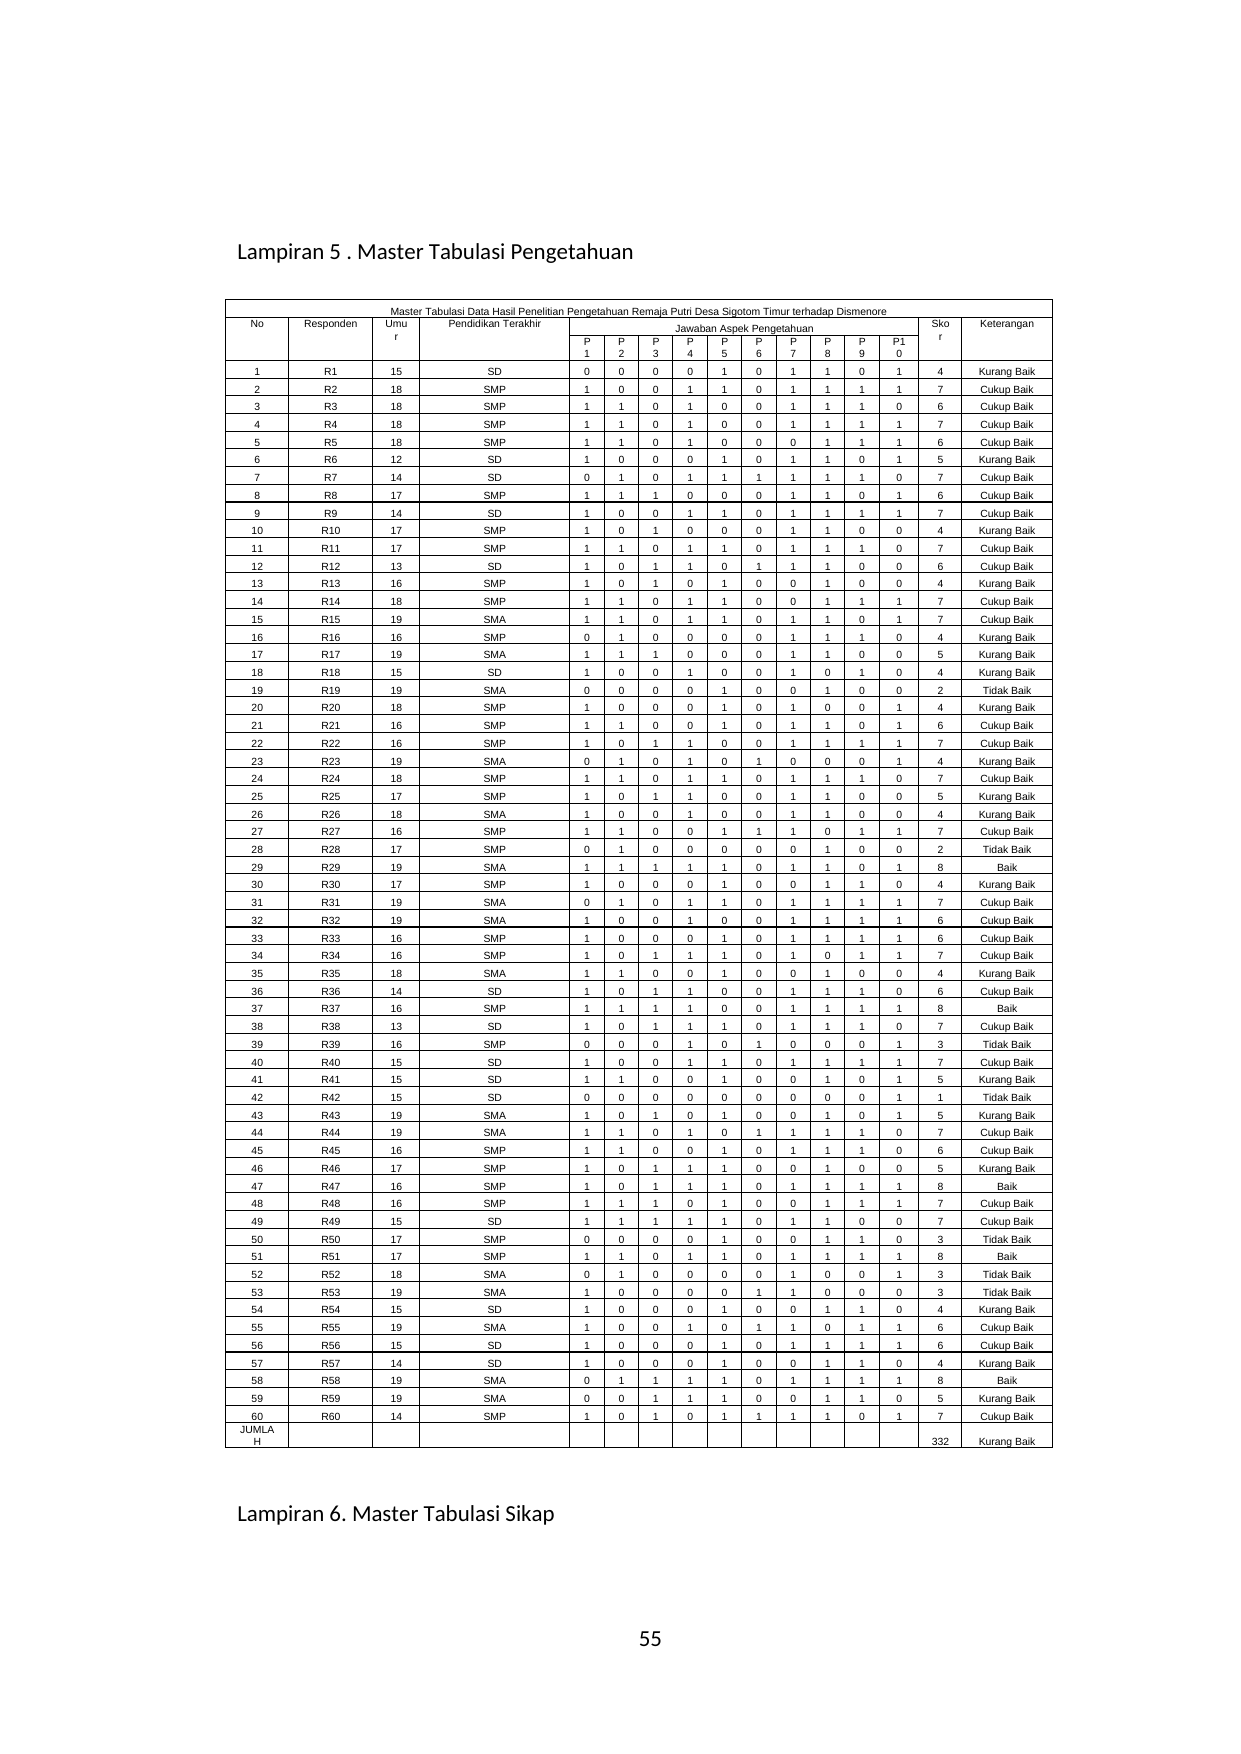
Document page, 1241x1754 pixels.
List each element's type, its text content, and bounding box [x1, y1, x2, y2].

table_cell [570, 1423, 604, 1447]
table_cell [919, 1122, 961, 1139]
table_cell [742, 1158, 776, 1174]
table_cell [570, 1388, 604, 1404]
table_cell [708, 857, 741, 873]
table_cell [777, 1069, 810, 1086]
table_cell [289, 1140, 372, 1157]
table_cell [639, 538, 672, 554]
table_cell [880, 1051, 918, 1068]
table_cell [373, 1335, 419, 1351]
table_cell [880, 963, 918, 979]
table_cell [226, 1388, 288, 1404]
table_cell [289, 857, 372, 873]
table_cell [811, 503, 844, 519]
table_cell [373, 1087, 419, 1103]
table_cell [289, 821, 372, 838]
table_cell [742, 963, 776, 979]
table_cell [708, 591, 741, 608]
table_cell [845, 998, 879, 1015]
table_cell 18 [373, 379, 419, 395]
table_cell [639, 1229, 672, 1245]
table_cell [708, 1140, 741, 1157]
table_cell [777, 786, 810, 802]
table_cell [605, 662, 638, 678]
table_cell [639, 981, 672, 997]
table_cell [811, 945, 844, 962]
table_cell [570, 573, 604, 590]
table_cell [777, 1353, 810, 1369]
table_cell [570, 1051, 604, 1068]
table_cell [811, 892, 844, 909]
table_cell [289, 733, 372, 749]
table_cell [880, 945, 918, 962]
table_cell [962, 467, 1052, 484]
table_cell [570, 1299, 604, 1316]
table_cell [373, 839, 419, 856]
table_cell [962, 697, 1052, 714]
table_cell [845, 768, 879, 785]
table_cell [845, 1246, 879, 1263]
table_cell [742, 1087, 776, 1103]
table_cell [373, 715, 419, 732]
table_cell SD [420, 361, 569, 377]
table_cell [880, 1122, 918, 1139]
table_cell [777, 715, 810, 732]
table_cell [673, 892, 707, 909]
table_cell R1 [289, 361, 372, 377]
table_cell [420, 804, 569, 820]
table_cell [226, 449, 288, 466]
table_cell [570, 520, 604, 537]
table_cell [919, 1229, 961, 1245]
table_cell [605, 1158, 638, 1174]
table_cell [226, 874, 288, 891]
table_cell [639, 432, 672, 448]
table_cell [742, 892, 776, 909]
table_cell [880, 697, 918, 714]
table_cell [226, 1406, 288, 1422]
table_cell 1 [777, 379, 810, 395]
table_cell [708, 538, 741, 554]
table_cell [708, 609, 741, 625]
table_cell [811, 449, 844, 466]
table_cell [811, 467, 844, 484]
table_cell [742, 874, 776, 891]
table_cell P8 [811, 336, 844, 360]
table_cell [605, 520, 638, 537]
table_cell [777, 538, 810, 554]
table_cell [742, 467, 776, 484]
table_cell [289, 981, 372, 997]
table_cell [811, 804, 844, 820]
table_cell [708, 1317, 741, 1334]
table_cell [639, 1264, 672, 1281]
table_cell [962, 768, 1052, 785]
table_cell 4 [919, 361, 961, 377]
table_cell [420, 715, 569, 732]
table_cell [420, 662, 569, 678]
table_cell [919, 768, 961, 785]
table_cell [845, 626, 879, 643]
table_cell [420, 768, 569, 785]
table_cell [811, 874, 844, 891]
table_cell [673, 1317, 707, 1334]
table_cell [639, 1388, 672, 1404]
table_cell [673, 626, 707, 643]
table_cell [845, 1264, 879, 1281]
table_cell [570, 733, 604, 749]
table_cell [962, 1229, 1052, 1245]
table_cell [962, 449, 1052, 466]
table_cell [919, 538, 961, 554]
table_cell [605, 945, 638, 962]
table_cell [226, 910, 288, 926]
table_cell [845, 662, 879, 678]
table_cell P7 [777, 336, 810, 360]
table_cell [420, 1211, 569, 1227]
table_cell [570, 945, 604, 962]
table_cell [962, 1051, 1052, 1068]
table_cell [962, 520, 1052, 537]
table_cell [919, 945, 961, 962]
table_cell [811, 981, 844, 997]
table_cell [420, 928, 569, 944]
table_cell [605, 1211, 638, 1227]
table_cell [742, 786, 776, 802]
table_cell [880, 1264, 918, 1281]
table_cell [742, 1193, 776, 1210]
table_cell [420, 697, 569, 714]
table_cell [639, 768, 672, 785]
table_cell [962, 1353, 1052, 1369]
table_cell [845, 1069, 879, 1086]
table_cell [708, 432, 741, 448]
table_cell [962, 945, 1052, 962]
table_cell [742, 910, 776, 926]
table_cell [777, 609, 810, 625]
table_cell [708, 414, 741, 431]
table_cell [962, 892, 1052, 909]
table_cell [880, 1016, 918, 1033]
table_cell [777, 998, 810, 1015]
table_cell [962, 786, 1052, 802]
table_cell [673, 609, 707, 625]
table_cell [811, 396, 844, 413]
table_cell P9 [845, 336, 879, 360]
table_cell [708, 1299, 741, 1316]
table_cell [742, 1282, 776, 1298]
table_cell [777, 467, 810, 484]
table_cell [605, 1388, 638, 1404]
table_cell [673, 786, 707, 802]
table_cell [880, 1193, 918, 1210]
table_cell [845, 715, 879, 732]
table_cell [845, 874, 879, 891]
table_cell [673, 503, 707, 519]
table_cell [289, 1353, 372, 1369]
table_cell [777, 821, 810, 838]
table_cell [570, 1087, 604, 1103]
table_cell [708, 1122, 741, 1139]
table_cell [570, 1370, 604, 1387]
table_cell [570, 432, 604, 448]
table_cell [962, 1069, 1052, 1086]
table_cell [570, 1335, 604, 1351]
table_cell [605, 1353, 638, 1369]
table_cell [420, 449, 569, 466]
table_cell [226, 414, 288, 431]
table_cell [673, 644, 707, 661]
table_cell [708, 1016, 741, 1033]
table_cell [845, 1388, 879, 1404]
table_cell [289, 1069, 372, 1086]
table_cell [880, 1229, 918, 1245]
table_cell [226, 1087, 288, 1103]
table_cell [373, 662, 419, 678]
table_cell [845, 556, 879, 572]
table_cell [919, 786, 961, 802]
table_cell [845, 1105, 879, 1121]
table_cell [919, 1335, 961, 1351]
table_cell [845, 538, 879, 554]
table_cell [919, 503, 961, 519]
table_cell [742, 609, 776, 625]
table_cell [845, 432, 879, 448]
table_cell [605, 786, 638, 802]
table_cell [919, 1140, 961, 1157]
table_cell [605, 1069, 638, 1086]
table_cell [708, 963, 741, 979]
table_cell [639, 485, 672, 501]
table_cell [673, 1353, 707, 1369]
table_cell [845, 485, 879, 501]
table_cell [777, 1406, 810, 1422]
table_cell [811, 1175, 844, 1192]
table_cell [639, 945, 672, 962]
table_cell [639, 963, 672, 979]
table_cell 1 [811, 361, 844, 377]
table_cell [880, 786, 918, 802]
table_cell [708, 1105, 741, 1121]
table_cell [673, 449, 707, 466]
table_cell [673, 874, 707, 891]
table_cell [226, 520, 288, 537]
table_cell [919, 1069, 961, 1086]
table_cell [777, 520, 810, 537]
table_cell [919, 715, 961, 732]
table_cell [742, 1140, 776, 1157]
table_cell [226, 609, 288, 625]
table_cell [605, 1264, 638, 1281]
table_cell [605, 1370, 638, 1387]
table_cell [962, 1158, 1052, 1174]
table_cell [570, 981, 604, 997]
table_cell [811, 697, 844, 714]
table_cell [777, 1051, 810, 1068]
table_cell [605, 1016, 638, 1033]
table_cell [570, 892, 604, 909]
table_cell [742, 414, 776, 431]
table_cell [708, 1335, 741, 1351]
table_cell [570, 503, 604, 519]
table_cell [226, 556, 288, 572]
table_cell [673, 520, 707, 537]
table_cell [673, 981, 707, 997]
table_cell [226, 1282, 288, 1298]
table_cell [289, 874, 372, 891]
text Lampiran 5 . Master Tabulasi Pengetahuan [237, 237, 1063, 265]
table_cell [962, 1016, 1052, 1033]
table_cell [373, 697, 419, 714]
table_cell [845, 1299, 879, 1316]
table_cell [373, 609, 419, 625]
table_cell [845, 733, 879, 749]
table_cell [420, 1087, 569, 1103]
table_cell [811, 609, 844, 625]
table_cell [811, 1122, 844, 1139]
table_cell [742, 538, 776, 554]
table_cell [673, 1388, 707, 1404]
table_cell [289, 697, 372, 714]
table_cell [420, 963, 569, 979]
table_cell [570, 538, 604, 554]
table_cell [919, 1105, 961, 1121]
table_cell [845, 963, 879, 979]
table_cell 15 [373, 361, 419, 377]
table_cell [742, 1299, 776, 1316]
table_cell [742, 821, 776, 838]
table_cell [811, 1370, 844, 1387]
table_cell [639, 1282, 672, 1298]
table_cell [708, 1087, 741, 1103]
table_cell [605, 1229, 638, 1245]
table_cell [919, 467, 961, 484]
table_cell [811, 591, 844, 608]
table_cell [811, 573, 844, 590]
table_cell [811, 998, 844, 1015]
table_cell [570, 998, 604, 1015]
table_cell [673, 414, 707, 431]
table_cell Responden [289, 318, 372, 360]
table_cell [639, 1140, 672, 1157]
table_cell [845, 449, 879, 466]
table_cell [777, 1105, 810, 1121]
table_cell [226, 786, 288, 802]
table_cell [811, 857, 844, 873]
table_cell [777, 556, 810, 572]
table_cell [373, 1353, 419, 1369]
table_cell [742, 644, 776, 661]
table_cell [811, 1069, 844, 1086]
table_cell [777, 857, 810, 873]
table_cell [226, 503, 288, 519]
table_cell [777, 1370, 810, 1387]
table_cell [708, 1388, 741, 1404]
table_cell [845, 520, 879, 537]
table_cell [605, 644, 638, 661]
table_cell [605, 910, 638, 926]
table_cell Keterangan [962, 318, 1052, 360]
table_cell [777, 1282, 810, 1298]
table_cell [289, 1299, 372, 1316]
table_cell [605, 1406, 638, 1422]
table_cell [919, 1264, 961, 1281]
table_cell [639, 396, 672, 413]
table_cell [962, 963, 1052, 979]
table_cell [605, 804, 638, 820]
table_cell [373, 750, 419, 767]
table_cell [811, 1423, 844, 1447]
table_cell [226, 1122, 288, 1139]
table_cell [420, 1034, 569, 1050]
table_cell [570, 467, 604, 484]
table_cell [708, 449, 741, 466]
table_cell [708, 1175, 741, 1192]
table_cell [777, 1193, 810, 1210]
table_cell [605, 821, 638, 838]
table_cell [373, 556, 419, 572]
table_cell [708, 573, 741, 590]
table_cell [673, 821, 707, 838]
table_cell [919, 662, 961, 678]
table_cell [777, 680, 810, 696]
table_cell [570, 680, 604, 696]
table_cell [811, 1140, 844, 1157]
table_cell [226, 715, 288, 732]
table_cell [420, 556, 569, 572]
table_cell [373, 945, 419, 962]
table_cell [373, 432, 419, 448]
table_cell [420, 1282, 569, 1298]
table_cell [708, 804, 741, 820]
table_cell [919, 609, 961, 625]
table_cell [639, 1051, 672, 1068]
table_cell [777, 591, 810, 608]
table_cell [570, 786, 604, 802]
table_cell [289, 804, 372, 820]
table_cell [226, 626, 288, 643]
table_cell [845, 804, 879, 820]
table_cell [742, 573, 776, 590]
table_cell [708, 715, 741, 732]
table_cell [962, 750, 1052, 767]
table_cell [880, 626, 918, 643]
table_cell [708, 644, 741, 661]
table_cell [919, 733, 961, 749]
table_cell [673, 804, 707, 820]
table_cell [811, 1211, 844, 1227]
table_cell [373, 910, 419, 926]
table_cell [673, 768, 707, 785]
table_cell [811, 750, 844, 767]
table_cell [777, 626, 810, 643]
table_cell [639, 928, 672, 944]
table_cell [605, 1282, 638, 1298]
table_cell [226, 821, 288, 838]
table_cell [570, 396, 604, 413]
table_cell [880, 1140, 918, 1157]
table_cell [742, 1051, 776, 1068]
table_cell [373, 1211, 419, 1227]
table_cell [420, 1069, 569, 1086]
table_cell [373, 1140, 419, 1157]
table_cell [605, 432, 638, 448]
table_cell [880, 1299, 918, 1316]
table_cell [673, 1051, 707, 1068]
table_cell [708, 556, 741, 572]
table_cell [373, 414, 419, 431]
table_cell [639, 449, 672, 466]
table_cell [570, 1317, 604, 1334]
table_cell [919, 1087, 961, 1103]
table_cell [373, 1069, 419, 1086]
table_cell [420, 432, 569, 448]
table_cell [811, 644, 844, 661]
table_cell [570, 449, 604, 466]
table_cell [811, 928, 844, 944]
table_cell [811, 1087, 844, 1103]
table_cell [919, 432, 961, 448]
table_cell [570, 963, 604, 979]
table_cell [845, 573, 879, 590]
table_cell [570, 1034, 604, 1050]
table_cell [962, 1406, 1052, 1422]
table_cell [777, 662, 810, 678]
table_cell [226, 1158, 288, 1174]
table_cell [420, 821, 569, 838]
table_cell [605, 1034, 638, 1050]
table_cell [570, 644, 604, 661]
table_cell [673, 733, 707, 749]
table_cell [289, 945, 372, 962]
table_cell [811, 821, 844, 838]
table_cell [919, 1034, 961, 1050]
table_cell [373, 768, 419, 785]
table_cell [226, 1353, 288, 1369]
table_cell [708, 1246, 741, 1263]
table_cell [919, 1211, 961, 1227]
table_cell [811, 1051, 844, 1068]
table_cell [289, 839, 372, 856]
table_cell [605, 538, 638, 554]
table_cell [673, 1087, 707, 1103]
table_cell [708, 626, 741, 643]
table_cell 0 [605, 361, 638, 377]
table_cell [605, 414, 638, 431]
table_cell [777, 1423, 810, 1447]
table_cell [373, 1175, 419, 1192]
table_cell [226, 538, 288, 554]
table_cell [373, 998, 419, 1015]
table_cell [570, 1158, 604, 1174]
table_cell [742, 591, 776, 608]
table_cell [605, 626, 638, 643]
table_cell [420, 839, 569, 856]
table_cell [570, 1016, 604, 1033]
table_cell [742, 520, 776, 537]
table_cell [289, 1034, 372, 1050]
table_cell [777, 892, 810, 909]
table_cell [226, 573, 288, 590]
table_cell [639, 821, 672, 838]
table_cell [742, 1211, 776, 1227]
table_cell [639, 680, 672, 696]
table_cell P10 [880, 336, 918, 360]
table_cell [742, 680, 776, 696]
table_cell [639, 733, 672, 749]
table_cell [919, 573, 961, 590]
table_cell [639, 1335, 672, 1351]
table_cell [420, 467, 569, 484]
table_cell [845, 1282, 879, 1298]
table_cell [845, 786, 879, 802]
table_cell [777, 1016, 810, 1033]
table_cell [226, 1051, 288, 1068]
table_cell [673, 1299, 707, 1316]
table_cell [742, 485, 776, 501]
table_cell 1 [777, 361, 810, 377]
table_cell 1 [708, 361, 741, 377]
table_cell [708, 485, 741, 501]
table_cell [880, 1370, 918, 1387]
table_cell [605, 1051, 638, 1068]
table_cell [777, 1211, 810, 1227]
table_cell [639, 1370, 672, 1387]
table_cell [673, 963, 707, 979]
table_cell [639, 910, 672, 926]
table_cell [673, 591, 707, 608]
table_cell Pendidikan Terakhir [420, 318, 569, 360]
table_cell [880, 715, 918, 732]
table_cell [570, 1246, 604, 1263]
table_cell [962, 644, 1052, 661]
table_cell No [226, 318, 288, 360]
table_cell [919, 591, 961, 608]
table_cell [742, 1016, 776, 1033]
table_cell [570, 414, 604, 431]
table_cell 1 [880, 361, 918, 377]
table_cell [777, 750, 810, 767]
table_cell P1 [570, 336, 604, 360]
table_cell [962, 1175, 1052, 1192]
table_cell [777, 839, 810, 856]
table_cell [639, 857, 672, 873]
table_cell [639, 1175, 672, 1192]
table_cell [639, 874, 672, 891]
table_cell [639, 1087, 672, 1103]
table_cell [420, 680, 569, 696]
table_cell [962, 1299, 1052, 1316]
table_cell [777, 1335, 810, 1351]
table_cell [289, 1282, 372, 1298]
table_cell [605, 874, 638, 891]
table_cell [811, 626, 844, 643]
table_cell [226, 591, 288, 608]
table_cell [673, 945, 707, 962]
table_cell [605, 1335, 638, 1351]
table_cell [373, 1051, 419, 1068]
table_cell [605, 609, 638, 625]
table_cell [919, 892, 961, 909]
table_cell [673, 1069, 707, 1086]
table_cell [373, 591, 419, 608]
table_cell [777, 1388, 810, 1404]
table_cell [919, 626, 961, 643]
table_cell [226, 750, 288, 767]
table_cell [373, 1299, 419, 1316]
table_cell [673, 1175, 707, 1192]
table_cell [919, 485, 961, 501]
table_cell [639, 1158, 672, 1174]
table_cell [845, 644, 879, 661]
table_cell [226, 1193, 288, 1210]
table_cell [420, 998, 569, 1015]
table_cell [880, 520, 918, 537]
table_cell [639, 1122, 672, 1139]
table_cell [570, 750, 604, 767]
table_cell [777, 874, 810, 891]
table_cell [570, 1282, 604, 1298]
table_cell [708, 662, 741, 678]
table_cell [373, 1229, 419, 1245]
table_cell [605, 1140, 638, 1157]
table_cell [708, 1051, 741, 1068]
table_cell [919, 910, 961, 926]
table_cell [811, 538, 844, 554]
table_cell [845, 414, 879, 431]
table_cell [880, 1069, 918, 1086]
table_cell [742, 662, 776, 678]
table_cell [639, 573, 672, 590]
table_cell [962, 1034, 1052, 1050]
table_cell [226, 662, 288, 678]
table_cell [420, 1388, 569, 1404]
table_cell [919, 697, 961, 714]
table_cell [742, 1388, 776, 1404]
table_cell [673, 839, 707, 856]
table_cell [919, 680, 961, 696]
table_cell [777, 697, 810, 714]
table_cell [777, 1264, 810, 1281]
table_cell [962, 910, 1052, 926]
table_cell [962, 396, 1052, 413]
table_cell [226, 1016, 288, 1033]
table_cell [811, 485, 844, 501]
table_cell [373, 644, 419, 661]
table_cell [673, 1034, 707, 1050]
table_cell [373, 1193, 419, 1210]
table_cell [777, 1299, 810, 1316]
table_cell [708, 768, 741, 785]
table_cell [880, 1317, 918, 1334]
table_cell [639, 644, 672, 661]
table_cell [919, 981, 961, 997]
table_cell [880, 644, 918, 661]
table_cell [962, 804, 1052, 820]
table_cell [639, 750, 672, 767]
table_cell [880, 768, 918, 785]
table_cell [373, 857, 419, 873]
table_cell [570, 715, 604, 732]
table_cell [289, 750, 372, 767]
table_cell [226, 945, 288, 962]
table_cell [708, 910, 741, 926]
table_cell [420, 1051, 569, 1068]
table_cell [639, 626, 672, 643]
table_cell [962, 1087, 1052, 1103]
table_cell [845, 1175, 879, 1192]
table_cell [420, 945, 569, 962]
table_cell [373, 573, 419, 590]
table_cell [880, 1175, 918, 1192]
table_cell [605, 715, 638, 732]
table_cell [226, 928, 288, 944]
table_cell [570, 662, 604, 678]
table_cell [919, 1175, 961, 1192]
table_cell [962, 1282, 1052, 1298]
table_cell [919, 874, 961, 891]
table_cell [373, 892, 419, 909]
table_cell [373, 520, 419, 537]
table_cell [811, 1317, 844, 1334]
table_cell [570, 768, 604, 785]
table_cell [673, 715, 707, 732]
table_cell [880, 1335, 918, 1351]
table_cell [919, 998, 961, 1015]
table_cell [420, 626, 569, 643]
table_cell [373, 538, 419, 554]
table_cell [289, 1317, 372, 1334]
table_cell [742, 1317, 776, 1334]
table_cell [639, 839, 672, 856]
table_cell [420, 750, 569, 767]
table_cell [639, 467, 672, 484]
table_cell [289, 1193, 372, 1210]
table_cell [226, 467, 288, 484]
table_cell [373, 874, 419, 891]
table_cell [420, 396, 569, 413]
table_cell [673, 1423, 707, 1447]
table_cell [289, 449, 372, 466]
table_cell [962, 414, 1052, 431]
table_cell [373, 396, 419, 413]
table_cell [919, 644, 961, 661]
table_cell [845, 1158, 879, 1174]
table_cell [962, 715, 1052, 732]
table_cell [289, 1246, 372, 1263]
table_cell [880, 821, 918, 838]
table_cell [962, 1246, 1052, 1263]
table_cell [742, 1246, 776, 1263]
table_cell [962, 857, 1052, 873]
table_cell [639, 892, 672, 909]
table_cell Jawaban Aspek Pengetahuan [570, 318, 918, 335]
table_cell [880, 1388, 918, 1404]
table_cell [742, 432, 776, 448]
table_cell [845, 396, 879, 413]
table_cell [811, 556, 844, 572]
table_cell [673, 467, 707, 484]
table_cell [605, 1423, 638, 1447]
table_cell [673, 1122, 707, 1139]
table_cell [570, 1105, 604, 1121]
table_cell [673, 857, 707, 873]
table_cell P2 [605, 336, 638, 360]
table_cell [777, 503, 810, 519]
table_cell 1 [708, 379, 741, 395]
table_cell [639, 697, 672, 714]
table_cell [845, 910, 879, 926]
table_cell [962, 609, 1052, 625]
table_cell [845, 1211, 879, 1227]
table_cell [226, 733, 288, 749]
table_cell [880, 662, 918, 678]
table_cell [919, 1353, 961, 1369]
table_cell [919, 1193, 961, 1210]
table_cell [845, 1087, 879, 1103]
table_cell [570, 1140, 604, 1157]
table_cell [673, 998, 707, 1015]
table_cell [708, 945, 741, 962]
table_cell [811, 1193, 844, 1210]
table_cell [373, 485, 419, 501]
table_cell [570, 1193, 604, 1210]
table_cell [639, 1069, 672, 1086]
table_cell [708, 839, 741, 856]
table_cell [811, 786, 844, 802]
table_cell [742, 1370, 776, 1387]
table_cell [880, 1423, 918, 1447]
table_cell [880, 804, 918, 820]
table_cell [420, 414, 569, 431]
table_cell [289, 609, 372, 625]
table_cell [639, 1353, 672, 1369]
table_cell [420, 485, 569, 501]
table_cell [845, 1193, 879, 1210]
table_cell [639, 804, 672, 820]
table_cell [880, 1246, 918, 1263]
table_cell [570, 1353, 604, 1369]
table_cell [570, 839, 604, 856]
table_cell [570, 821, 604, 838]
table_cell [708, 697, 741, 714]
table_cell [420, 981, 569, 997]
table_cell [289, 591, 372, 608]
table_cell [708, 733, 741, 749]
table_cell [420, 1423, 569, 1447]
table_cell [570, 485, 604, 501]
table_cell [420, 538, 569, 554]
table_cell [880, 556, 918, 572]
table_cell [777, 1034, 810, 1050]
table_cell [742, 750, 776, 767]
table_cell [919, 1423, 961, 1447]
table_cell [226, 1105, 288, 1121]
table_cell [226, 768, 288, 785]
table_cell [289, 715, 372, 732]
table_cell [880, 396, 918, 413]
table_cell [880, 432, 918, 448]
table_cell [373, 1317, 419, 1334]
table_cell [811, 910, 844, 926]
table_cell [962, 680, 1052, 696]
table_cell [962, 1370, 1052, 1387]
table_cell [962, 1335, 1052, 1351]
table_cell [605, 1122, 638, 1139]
table_cell 0 [570, 361, 604, 377]
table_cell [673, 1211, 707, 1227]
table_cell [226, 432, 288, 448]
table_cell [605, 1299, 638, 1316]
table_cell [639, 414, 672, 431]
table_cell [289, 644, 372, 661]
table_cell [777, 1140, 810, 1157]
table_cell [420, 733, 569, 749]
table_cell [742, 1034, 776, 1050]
table_cell SMP [420, 379, 569, 395]
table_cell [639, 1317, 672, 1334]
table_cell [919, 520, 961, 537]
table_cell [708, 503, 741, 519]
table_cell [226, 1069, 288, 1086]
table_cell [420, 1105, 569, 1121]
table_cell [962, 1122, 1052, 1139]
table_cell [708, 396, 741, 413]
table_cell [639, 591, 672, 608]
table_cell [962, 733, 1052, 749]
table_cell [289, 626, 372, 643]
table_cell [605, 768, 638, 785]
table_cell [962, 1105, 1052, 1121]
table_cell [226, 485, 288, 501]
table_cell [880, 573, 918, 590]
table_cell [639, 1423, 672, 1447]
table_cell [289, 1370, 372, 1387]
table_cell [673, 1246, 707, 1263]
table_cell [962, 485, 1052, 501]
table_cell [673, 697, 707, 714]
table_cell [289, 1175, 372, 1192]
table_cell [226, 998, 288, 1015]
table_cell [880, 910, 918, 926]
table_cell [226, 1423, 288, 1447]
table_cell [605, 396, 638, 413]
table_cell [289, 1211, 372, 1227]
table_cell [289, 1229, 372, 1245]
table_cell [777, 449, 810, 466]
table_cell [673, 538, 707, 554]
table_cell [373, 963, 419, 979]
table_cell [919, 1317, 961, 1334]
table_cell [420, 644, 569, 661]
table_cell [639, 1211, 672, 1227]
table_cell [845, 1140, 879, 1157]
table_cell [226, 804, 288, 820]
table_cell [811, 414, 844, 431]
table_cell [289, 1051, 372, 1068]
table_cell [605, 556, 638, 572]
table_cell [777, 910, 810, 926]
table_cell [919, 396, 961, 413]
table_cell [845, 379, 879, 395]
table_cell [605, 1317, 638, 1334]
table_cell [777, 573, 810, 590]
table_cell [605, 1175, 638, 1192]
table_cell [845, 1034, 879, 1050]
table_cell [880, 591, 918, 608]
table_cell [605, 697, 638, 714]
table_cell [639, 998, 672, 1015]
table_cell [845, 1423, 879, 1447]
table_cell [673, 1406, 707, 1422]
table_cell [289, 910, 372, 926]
table_cell 0 [605, 379, 638, 395]
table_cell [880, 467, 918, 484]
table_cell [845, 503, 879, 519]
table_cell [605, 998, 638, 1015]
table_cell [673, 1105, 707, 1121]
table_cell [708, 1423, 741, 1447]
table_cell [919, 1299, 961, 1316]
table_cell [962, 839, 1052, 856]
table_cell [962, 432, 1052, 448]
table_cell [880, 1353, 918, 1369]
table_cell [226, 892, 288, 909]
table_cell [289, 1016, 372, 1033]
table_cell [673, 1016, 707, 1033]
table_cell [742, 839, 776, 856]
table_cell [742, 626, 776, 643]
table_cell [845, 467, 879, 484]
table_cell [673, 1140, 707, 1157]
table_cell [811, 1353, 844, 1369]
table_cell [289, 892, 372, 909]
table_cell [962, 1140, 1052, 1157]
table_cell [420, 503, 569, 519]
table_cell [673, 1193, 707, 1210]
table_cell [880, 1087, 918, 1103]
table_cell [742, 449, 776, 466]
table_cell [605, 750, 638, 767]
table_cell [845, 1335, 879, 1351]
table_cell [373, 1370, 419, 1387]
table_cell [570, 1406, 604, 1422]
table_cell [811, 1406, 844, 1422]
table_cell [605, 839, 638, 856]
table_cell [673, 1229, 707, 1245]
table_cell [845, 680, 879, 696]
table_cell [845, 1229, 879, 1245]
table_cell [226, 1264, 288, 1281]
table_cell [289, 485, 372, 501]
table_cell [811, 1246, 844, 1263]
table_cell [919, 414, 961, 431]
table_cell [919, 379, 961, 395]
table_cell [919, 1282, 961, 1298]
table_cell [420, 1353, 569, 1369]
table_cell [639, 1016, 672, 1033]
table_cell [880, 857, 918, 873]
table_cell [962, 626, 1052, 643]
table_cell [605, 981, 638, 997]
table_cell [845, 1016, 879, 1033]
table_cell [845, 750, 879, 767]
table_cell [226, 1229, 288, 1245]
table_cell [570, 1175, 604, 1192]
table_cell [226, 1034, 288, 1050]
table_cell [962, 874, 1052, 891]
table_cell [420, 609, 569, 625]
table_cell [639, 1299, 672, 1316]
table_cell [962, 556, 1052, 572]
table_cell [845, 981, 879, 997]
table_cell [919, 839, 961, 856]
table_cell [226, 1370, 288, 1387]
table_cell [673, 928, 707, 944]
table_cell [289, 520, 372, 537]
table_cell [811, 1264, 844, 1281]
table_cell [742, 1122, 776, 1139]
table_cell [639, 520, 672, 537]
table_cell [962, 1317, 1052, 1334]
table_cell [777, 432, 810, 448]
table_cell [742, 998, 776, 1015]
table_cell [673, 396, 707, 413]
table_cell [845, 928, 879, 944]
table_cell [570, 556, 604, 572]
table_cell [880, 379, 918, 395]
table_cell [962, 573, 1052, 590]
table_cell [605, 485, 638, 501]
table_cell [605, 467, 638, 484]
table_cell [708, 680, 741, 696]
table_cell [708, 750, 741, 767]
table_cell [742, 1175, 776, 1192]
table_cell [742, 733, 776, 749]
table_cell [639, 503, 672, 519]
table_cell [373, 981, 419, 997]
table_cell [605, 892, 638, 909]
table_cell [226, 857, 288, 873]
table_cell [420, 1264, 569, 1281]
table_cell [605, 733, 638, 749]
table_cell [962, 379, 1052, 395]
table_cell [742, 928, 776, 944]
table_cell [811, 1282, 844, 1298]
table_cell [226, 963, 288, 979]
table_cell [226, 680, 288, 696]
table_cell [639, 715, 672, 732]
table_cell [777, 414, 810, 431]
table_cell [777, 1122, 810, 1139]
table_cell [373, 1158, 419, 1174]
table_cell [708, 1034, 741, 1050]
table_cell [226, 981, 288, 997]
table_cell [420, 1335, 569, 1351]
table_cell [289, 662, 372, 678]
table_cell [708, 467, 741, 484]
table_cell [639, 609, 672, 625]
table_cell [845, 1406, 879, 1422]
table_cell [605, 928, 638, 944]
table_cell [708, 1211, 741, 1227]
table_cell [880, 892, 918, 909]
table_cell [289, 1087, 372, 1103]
table_cell Umur [373, 318, 419, 360]
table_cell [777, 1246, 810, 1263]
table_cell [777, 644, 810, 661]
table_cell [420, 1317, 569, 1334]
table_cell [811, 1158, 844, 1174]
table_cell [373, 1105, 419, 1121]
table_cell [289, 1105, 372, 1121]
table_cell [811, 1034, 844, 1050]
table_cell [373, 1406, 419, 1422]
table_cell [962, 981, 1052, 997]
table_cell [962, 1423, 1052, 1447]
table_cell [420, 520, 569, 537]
table_header Master Tabulasi Data Hasil Penelitian Pengetahuan Remaja Putri Desa Sigotom Timur terhadap Dismenore [226, 300, 1052, 317]
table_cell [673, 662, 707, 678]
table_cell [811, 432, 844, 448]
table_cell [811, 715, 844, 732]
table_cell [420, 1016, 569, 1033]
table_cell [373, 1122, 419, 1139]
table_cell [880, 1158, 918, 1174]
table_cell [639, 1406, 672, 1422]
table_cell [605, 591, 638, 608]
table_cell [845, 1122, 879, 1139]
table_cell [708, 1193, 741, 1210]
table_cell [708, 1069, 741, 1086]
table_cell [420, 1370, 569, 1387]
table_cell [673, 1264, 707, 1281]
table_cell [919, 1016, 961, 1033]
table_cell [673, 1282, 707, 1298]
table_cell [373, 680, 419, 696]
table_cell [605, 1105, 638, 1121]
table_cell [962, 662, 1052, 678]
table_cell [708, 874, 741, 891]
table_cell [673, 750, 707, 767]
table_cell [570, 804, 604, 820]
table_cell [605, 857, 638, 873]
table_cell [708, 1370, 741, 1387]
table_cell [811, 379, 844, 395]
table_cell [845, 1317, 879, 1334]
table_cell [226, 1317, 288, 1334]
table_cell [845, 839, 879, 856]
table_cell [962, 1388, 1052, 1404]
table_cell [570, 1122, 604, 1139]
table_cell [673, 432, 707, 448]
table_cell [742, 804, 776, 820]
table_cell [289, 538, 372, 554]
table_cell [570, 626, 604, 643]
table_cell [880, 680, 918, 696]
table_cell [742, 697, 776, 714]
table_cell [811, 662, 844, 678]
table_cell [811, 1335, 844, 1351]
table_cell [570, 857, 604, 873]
text Lampiran 6. Master Tabulasi Sikap [237, 1499, 1063, 1527]
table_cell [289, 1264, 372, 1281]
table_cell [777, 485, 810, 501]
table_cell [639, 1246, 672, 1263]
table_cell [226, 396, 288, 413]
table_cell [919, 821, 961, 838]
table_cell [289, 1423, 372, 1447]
table_cell 0 [742, 379, 776, 395]
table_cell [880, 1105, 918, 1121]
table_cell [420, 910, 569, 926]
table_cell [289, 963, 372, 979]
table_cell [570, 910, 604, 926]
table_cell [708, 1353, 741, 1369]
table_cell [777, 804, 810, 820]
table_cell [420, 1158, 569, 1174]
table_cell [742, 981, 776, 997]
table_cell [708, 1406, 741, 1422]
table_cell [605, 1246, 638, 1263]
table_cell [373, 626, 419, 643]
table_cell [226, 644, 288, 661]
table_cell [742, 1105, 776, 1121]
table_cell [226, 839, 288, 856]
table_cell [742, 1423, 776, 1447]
table_cell P3 [639, 336, 672, 360]
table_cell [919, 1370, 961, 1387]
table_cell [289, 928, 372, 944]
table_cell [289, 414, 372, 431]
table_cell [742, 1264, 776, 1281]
table_cell 1 [673, 379, 707, 395]
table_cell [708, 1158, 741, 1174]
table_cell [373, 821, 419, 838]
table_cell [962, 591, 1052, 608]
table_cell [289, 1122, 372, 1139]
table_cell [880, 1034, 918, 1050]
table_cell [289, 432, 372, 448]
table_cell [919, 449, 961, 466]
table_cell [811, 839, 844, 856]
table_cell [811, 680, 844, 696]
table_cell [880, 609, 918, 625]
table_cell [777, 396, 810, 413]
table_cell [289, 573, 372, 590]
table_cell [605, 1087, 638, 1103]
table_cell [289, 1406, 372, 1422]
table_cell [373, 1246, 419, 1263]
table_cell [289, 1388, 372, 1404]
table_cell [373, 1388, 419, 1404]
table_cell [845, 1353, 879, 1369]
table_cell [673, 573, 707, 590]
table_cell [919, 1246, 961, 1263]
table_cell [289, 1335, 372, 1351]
table_cell 1 [226, 361, 288, 377]
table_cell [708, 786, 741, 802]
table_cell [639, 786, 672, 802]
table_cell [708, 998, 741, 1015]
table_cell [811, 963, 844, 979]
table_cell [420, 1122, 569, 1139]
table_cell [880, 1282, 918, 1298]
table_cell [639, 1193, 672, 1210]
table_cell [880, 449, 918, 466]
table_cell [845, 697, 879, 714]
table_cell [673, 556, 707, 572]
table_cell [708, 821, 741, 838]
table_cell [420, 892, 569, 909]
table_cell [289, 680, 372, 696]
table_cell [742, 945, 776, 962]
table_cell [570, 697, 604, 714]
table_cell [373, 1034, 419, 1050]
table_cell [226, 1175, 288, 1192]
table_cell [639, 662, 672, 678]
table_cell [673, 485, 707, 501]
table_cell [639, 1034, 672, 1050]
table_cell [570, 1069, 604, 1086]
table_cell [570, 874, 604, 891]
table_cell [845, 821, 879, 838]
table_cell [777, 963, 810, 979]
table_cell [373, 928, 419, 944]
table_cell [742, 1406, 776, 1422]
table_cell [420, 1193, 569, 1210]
table_cell 0 [845, 361, 879, 377]
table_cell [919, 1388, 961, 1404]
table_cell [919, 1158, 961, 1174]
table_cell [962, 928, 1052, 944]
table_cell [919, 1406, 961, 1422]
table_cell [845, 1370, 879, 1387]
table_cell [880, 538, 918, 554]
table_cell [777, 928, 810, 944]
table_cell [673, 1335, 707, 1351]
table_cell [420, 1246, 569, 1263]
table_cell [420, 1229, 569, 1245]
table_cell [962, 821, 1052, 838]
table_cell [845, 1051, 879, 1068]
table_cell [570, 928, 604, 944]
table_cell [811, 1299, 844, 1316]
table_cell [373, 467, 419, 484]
table_cell 1 [570, 379, 604, 395]
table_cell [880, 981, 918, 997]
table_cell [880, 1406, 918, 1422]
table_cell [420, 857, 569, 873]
table_cell 0 [673, 361, 707, 377]
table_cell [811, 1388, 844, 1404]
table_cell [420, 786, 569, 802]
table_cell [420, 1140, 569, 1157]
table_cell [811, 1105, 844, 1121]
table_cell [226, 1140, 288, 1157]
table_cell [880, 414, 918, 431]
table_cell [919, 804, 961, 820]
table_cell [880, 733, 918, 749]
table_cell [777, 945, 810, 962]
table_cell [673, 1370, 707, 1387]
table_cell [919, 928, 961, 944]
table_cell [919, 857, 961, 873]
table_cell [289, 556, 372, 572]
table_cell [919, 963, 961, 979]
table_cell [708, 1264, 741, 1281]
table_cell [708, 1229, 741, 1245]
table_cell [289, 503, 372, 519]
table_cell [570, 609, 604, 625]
table_cell 0 [742, 361, 776, 377]
table_cell Skor [919, 318, 961, 360]
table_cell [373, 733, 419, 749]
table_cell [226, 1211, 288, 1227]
table_cell P4 [673, 336, 707, 360]
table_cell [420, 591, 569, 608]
table_cell Kurang Baik [962, 361, 1052, 377]
table_cell 0 [639, 361, 672, 377]
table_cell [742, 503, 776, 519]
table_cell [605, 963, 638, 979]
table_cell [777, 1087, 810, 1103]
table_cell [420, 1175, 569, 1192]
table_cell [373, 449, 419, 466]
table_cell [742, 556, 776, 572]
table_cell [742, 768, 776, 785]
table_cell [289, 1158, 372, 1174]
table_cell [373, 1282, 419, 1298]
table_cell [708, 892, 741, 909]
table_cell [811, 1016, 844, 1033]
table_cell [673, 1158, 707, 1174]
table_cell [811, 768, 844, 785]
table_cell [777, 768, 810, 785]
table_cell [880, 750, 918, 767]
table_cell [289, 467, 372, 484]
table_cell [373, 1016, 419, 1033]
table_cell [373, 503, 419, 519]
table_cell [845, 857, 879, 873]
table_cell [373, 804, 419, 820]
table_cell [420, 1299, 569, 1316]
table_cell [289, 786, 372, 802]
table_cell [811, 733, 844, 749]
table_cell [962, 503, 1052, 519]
table_cell 2 [226, 379, 288, 395]
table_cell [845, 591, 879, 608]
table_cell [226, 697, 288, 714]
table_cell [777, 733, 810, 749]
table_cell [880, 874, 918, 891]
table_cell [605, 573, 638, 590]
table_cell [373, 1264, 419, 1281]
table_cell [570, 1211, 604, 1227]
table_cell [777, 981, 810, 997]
table_cell P6 [742, 336, 776, 360]
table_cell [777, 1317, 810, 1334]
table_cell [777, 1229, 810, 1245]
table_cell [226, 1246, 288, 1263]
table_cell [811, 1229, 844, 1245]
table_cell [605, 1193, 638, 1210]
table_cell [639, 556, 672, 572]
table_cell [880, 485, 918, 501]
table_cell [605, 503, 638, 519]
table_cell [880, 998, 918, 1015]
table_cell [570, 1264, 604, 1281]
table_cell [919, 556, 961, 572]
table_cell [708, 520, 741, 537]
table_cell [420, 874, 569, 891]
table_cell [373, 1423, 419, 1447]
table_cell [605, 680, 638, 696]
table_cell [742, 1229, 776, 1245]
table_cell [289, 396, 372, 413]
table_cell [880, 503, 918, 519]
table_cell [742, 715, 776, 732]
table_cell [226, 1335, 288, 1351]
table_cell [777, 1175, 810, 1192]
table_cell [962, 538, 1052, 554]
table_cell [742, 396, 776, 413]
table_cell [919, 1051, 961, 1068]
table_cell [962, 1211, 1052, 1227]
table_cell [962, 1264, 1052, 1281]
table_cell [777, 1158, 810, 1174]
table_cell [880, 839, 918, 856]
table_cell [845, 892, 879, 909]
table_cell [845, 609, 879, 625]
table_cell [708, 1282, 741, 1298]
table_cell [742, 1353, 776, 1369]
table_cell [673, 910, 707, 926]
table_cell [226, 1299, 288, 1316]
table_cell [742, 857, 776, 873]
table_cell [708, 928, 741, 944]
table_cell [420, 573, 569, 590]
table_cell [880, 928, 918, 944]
table_cell R2 [289, 379, 372, 395]
table_cell 0 [639, 379, 672, 395]
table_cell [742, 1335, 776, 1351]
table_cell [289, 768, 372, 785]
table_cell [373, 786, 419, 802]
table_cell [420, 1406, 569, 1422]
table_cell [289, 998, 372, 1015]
table_cell P5 [708, 336, 741, 360]
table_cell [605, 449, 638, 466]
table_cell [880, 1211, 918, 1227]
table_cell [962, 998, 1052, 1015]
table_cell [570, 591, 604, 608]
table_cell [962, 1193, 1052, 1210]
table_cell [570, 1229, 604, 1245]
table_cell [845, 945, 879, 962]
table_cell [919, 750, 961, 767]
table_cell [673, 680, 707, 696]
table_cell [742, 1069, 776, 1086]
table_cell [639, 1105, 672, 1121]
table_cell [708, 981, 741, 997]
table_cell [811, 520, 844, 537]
